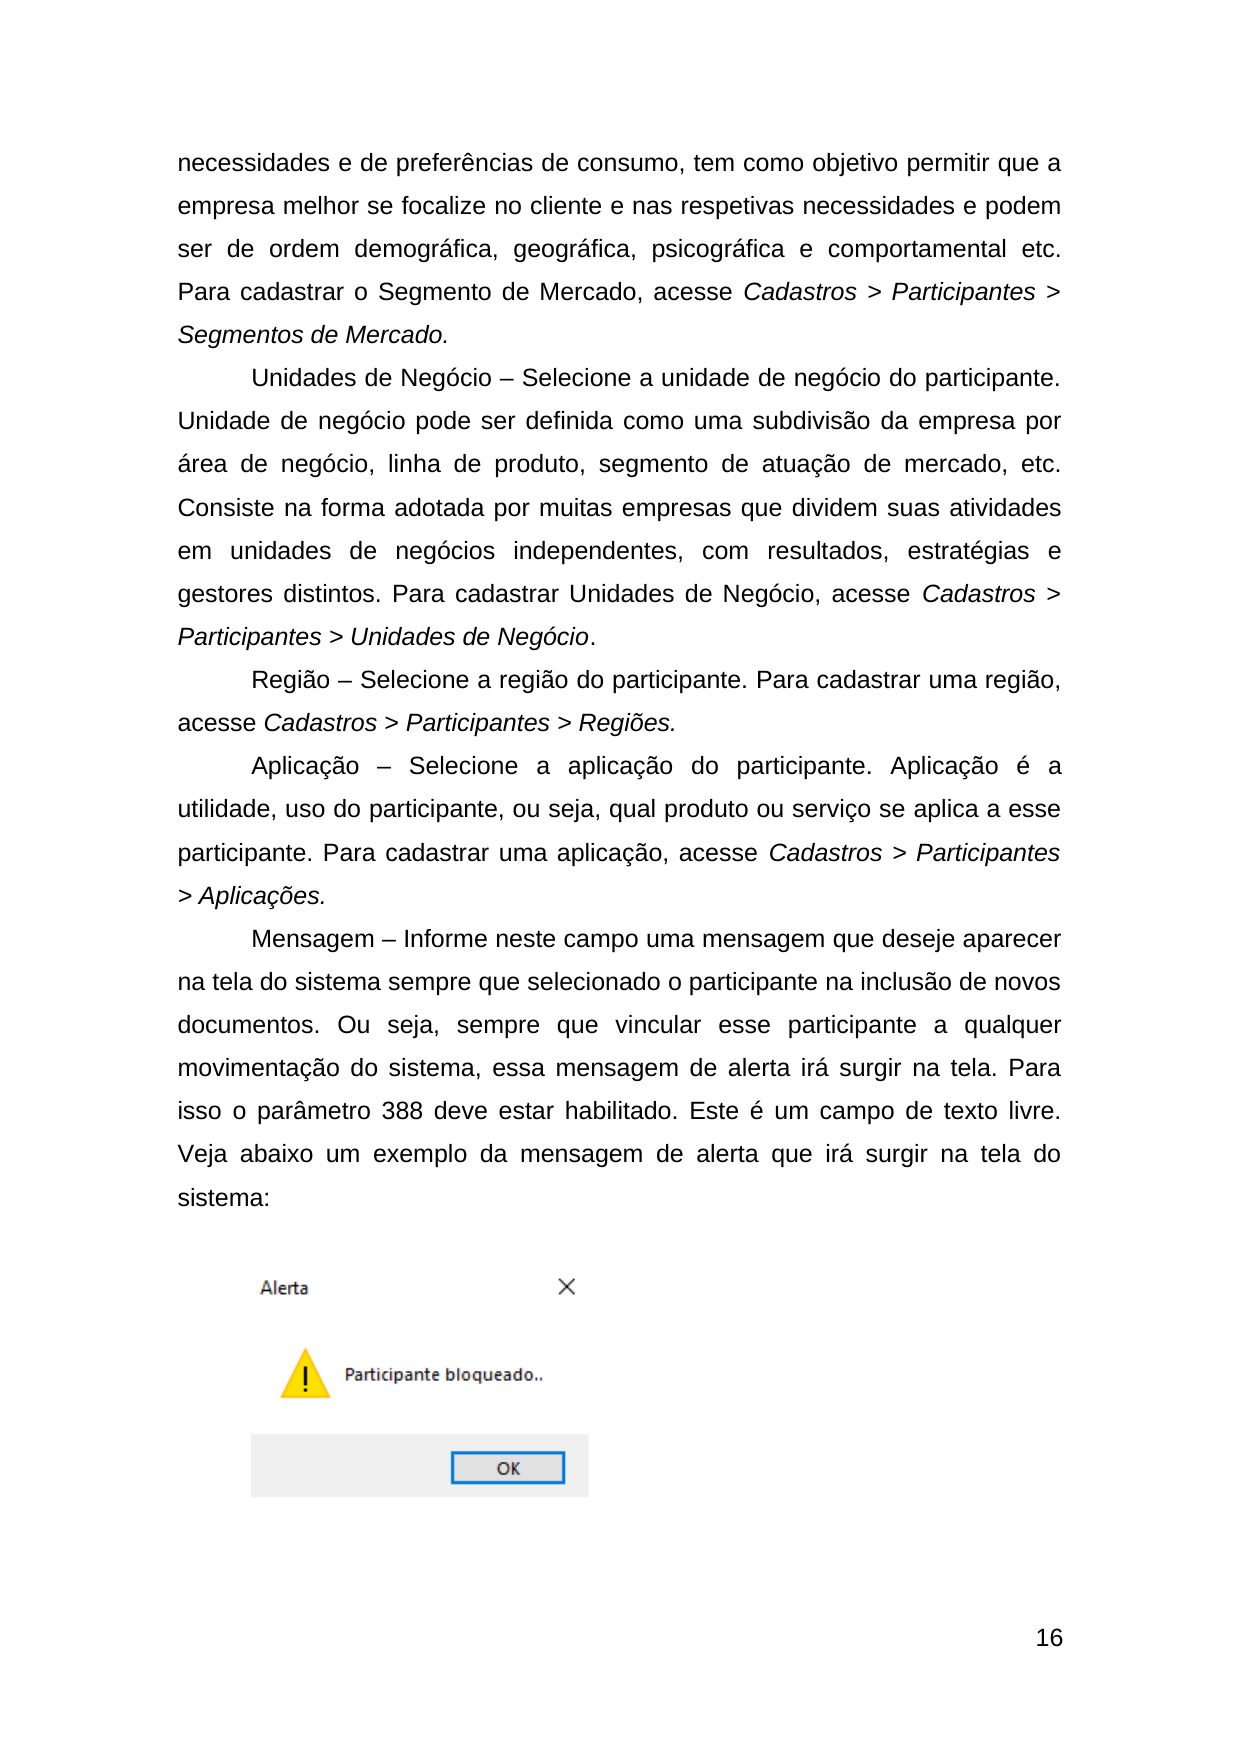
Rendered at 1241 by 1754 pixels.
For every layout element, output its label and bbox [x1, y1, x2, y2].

picture [251, 1268, 589, 1497]
